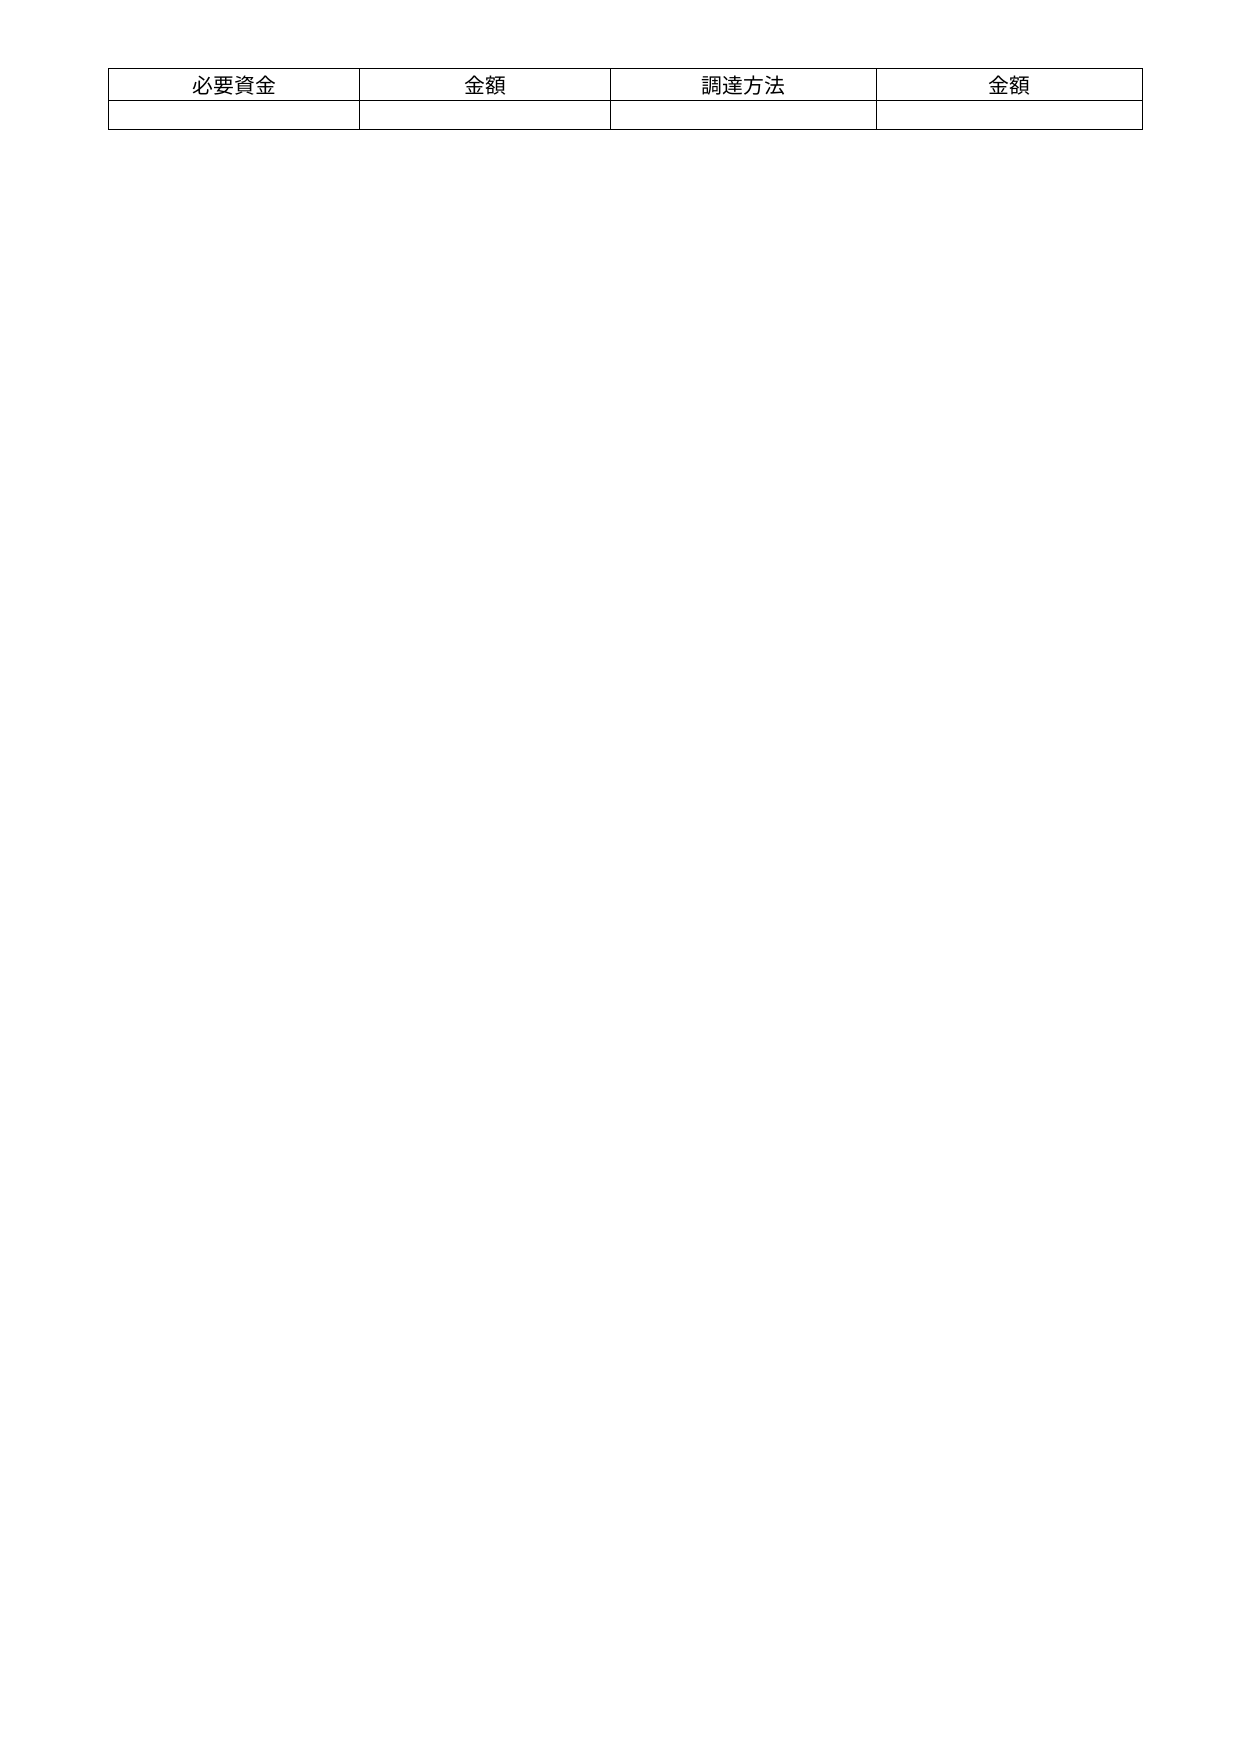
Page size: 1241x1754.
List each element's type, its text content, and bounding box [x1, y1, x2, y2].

table_cell [877, 101, 1142, 129]
table_cell [360, 101, 610, 129]
table_header 調達方法 [611, 69, 876, 99]
table_header 必要資金 [109, 69, 359, 99]
table_cell [109, 101, 359, 129]
table_header 金額 [360, 69, 610, 99]
table_header 金額 [877, 69, 1142, 99]
table_cell [611, 101, 876, 129]
